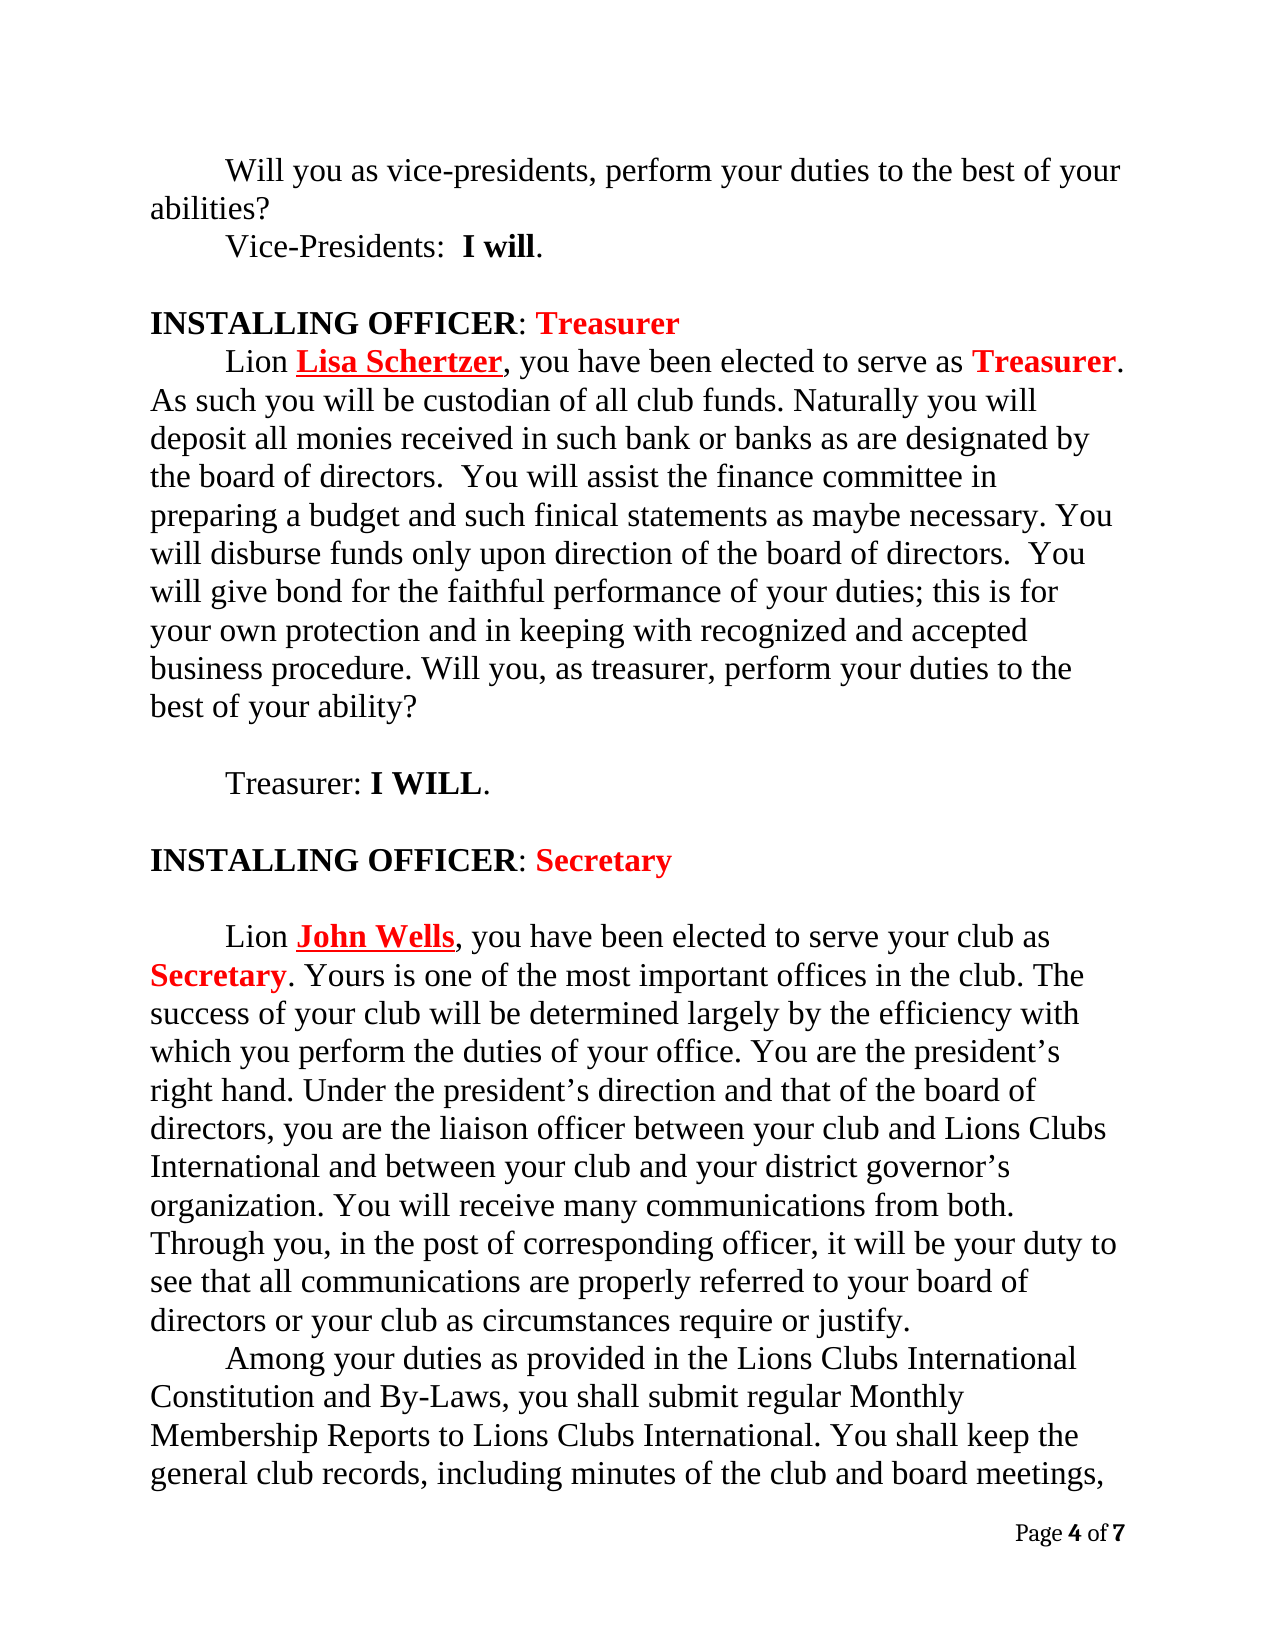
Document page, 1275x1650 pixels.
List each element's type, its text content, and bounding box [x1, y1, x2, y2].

text Vice-Presidents: I will. [150, 227, 1125, 265]
text Treasurer: I WILL. [150, 763, 1125, 802]
text Will you as vice-presidents, perform your duties to the best of your abilities? [150, 150, 1125, 227]
text INSTALLING OFFICER: Secretary [150, 840, 1125, 878]
text Lion John Wells, you have been elected to serve your club as Secretary. Yours is one of the most important offices in the club. The success of your club will be determined largely by the efficiency with which you perform the duties of your office. You are the president’s right hand. Under the president’s direction and that of the board of directors, you are the liaison officer between your club and Lions Clubs International and between your club and your district governor’s organization. You will receive many communications from both. Through you, in the post of corresponding officer, it will be your duty to see that all communications are properly referred to your board of directors or your club as circumstances require or justify. [150, 917, 1125, 1338]
text Lion Lisa Schertzer, you have been elected to serve as Treasurer. As such you will be custodian of all club funds. Naturally you will deposit all monies received in such bank or banks as are designated by the board of directors. You will assist the finance committee in preparing a budget and such finical statements as maybe necessary. You will disburse funds only upon direction of the board of directors. You will give bond for the faithful performance of your duties; this is for your own protection and in keeping with recognized and accepted business procedure. Will you, as treasurer, perform your duties to the best of your ability? [150, 342, 1125, 725]
text INSTALLING OFFICER: Treasurer [150, 303, 1125, 342]
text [150, 1338, 1125, 1492]
